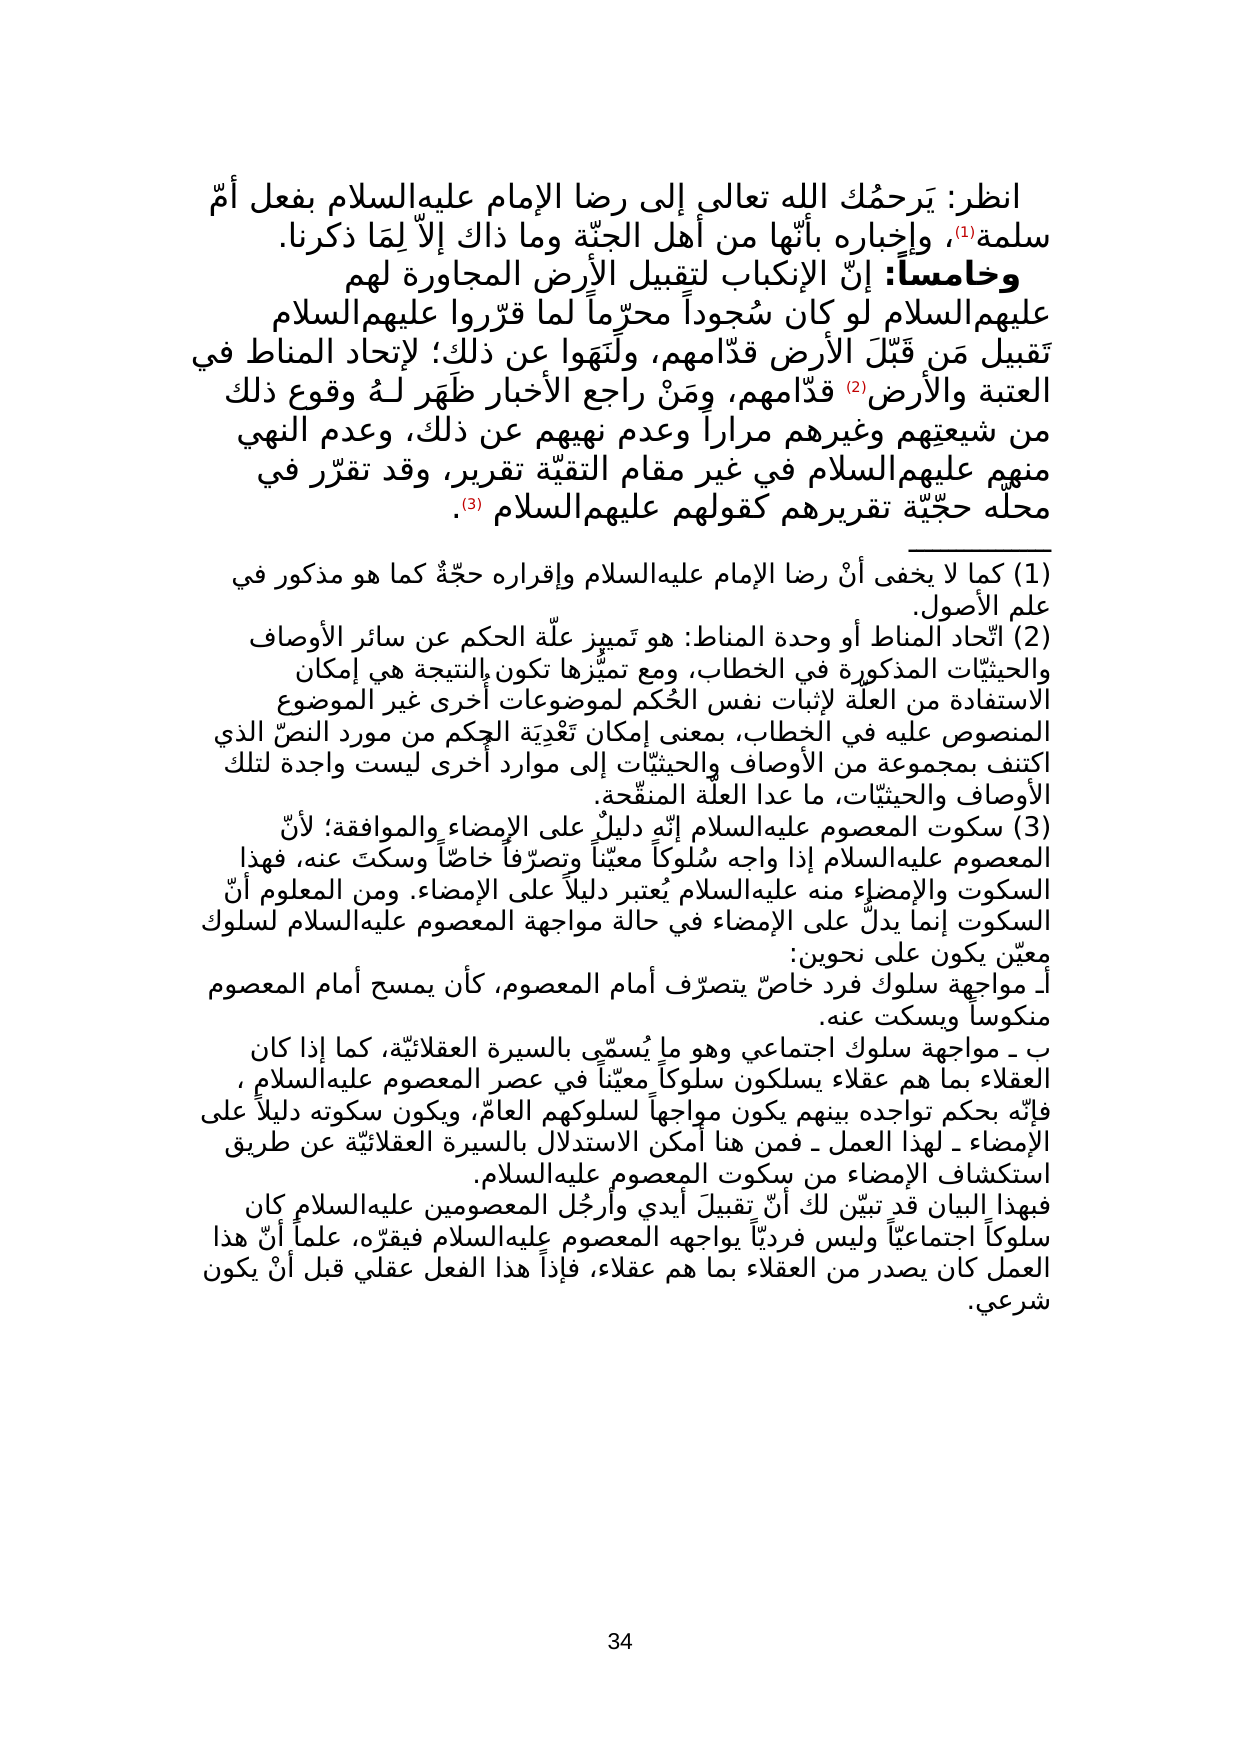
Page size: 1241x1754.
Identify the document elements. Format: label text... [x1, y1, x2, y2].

text فبهذا البيان قد تبيّن لك أنّ تقبيلَ أيدي وأرجُل المعصومين عليه‌السلام كان سلوكاً اجتماعيّاً وليس فرديّاً يواجهه المعصوم عليه‌السلام فيقرّه، علماً أنّ هذا العمل كان يصدر من العقلاء بما هم عقلاء، فإذاً هذا الفعل عقلي قبل أنْ يكون شرعي. [189, 1190, 1051, 1316]
text وخامساً: إنّ الإنكباب لتقبيل الأرض المجاورة لهم عليهم‌السلام لو كان سُجوداً محرّماً لما قرّروا عليهم‌السلام تَقبيل مَن قَبّلَ الأرض قدّامهم، ولَنَهَوا عن ذلك؛ لإتحاد المناط في العتبة والأرض(2) قدّامهم، ومَنْ راجع الأخبار ظَهَر لـهُ وقوع ذلك من شيعتِهم وغيرهم مراراً وعدم نهيهم عن ذلك، وعدم النهي منهم عليهم‌السلام في غير مقام التقيّة تقرير، وقد تقرّر في محلّه حجّيّة تقريرهم كقولهم عليهم‌السلام (3). [189, 255, 1051, 527]
text (2) اتّحاد المناط أو وحدة المناط: هو تَمييز علّة الحكم عن سائر الأوصاف والحيثيّات المذكورة في الخطاب، ومع تميُّزها تكون النتيجة هي إمكان الاستفادة من العلّة لإثبات نفس الحُكم لموضوعات أُخرى غير الموضوع المنصوص عليه في الخطاب، بمعنى إمكان تَعْدِيَة الحكم من مورد النصّ الذي اكتنف بمجموعة من الأوصاف والحيثيّات إلى موارد أُخرى ليست واجدة لتلك الأوصاف والحيثيّات، ما عدا العلّة المنقّحة. [189, 622, 1051, 811]
text انظر: يَرحمُك الله تعالى إلى رضا الإمام عليه‌السلام بفعل أمّ سلمة(1)، وإخباره بأنّها من أهل الجنّة وما ذاك إلاّ لِمَا ذكرنا. [189, 177, 1051, 255]
text أـ مواجهة سلوك فرد خاصّ يتصرّف أمام المعصوم، كأن يمسح أمام المعصوم منكوساً ويسكت عنه. [189, 969, 1051, 1032]
text ب ـ مواجهة سلوك اجتماعي وهو ما يُسمّى بالسيرة العقلائيّة، كما إذا كان العقلاء بما هم عقلاء يسلكون سلوكاً معيّناً في عصر المعصوم عليه‌السلام ، فإنّه بحكم تواجده بينهم يكون مواجهاً لسلوكهم العامّ، ويكون سكوته دليلاً على الإمضاء ـ لهذا العمل ـ فمن هنا أمكن الاستدلال بالسيرة العقلائيّة عن طريق استكشاف الإمضاء من سكوت المعصوم عليه‌السلام. [189, 1032, 1051, 1190]
text (1) كما لا يخفى أنْ رضا الإمام عليه‌السلام وإقراره حجّةٌ كما هو مذكور في علم الأصول. [189, 558, 1051, 622]
text (3) سكوت المعصوم عليه‌السلام إنّه دليلٌ على الإمضاء والموافقة؛ لأنّ المعصوم عليه‌السلام إذا واجه سُلوكاً معيّناً وتصرّفاً خاصّاً وسكتَ عنه، فهذا السكوت والإمضاء منه عليه‌السلام يُعتبر دليلاً على الإمضاء. ومن المعلوم أنّ السكوت إنما يدلُّ على الإمضاء في حالة مواجهة المعصوم عليه‌السلام لسلوك معيّن يكون على نحوين: [189, 811, 1051, 969]
text ــــــــــــــــــ [189, 527, 1051, 558]
